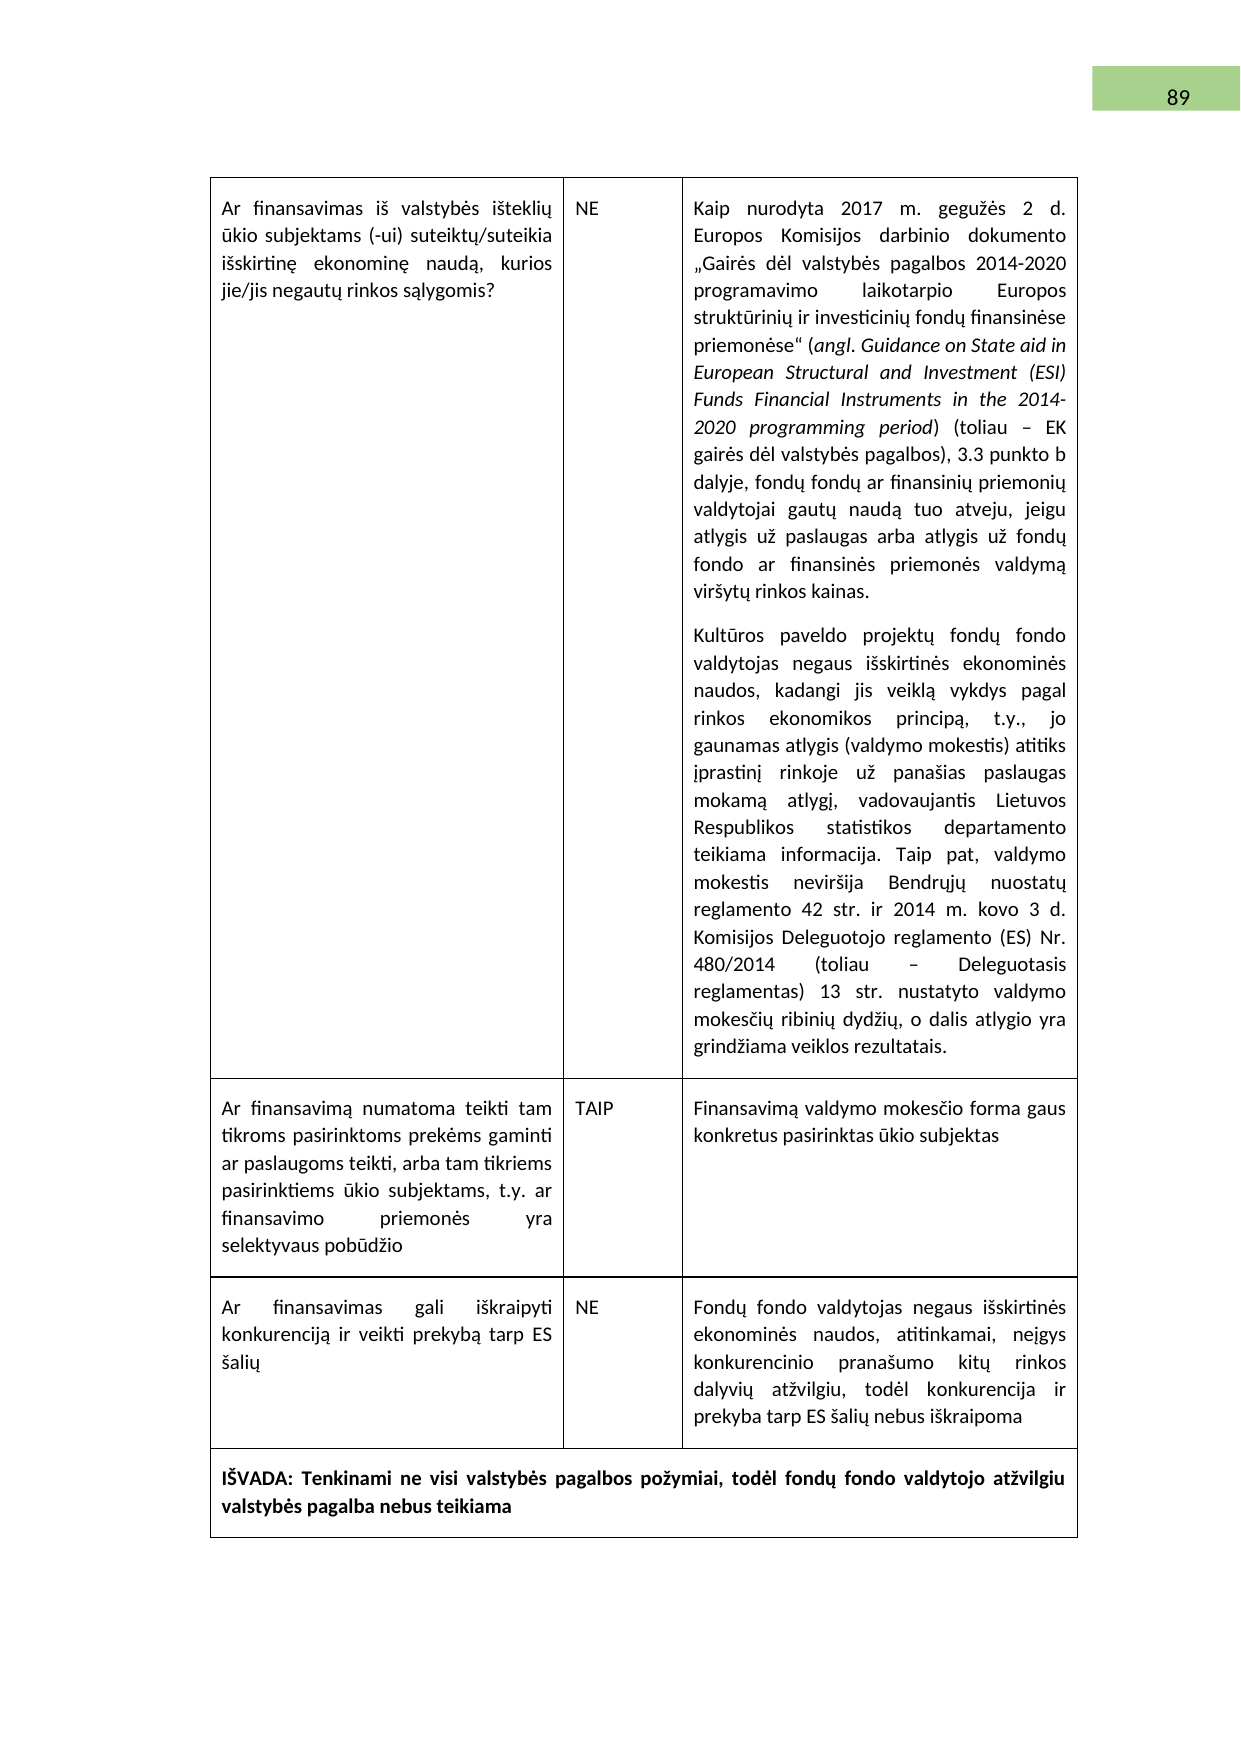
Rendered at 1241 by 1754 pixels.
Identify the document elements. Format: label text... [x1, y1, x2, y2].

table_cell IŠVADA: Tenkinami ne visi valstybės pagalbos požymiai, todėl fondų fondo valdytojo atžvilgiu valstybės pagalba nebus teikiama [211, 1449, 1077, 1537]
table_cell Finansavimą valdymo mokesčio forma gaus konkretus pasirinktas ūkio subjektas [683, 1079, 1077, 1276]
table_cell Kaip nurodyta 2017 m. gegužės 2 d. Europos Komisijos darbinio dokumento „Gairės dėl valstybės pagalbos 2014-2020 programavimo laikotarpio Europos struktūrinių ir investicinių fondų finansinėse priemonėse“ (angl. Guidance on State aid in European Structural and Investment (ESI) Funds Financial Instruments in the 2014-2020 programming period) (toliau – EK gairės dėl valstybės pagalbos), 3.3 punkto b dalyje, fondų fondų ar finansinių priemonių valdytojai gautų naudą tuo atveju, jeigu atlygis už paslaugas arba atlygis už fondų fondo ar finansinės priemonės valdymą viršytų rinkos kainas. Kultūros paveldo projektų fondų fondo valdytojas negaus išskirtinės ekonominės naudos, kadangi jis veiklą vykdys pagal rinkos ekonomikos principą, t.y., jo gaunamas atlygis (valdymo mokestis) atitiks įprastinį rinkoje už panašias paslaugas mokamą atlygį, vadovaujantis Lietuvos Respublikos statistikos departamento teikiama informacija. Taip pat, valdymo mokestis neviršija Bendrųjų nuostatų reglamento 42 str. ir 2014 m. kovo 3 d. Komisijos Deleguotojo reglamento (ES) Nr. 480/2014 (toliau – Deleguotasis reglamentas) 13 str. nustatyto valdymo mokesčių ribinių dydžių, o dalis atlygio yra grindžiama veiklos rezultatais. [683, 178, 1077, 1078]
table_cell Ar finansavimas iš valstybės išteklių ūkio subjektams (-ui) suteiktų/suteikia išskirtinę ekonominę naudą, kurios jie/jis negautų rinkos sąlygomis? [211, 178, 563, 1078]
table_cell TAIP [564, 1079, 682, 1276]
table_cell NE [564, 178, 682, 1078]
table_cell Fondų fondo valdytojas negaus išskirtinės ekonominės naudos, atitinkamai, neįgys konkurencinio pranašumo kitų rinkos dalyvių atžvilgiu, todėl konkurencija ir prekyba tarp ES šalių nebus iškraipoma [683, 1278, 1077, 1448]
table_cell Ar finansavimas gali iškraipyti konkurenciją ir veikti prekybą tarp ES šalių [211, 1278, 563, 1448]
table_cell NE [564, 1278, 682, 1448]
table_cell Ar finansavimą numatoma teikti tam tikroms pasirinktoms prekėms gaminti ar paslaugoms teikti, arba tam tikriems pasirinktiems ūkio subjektams, t.y. ar finansavimo priemonės yra selektyvaus pobūdžio [211, 1079, 563, 1276]
